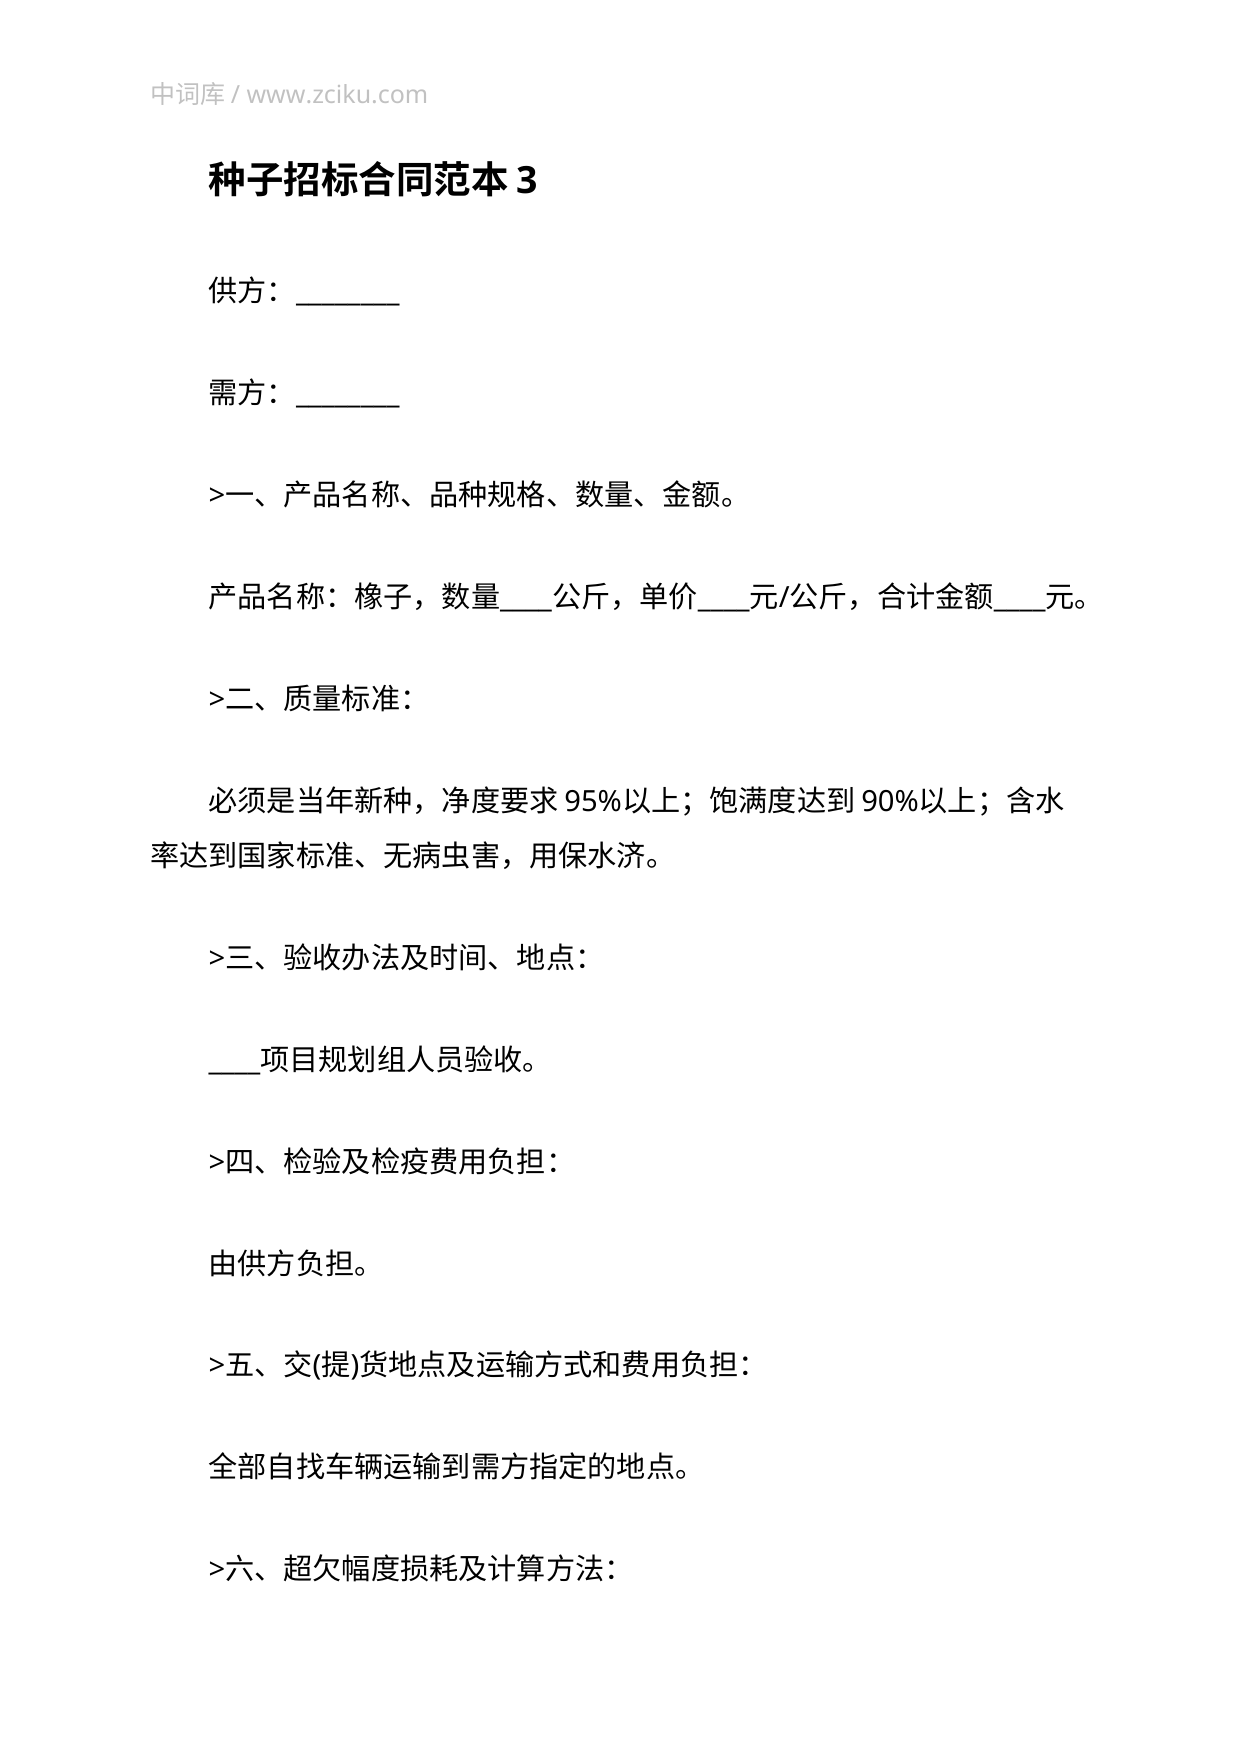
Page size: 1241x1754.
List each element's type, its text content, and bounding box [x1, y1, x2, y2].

text >六、超欠幅度损耗及计算方法： [150, 1546, 1090, 1588]
text 必须是当年新种，净度要求95%以上；饱满度达到90%以上；含水率达到国家标准、无病虫害，用保水济。 [150, 777, 1090, 875]
text 需方：________ [150, 369, 1090, 412]
text >四、检验及检疫费用负担： [150, 1138, 1090, 1181]
text 全部自找车辆运输到需方指定的地点。 [150, 1444, 1090, 1486]
text >一、产品名称、品种规格、数量、金额。 [150, 472, 1090, 514]
text 产品名称：橡子，数量____公斤，单价____元/公斤，合计金额____元。 [150, 573, 1090, 616]
text 供方：________ [150, 268, 1090, 310]
text >五、交(提)货地点及运输方式和费用负担： [150, 1342, 1090, 1384]
text 种子招标合同范本3 [150, 150, 1090, 204]
text ____项目规划组人员验收。 [150, 1036, 1090, 1079]
text 由供方负担。 [150, 1240, 1090, 1282]
text >二、质量标准： [150, 676, 1090, 718]
text >三、验收办法及时间、地点： [150, 934, 1090, 977]
